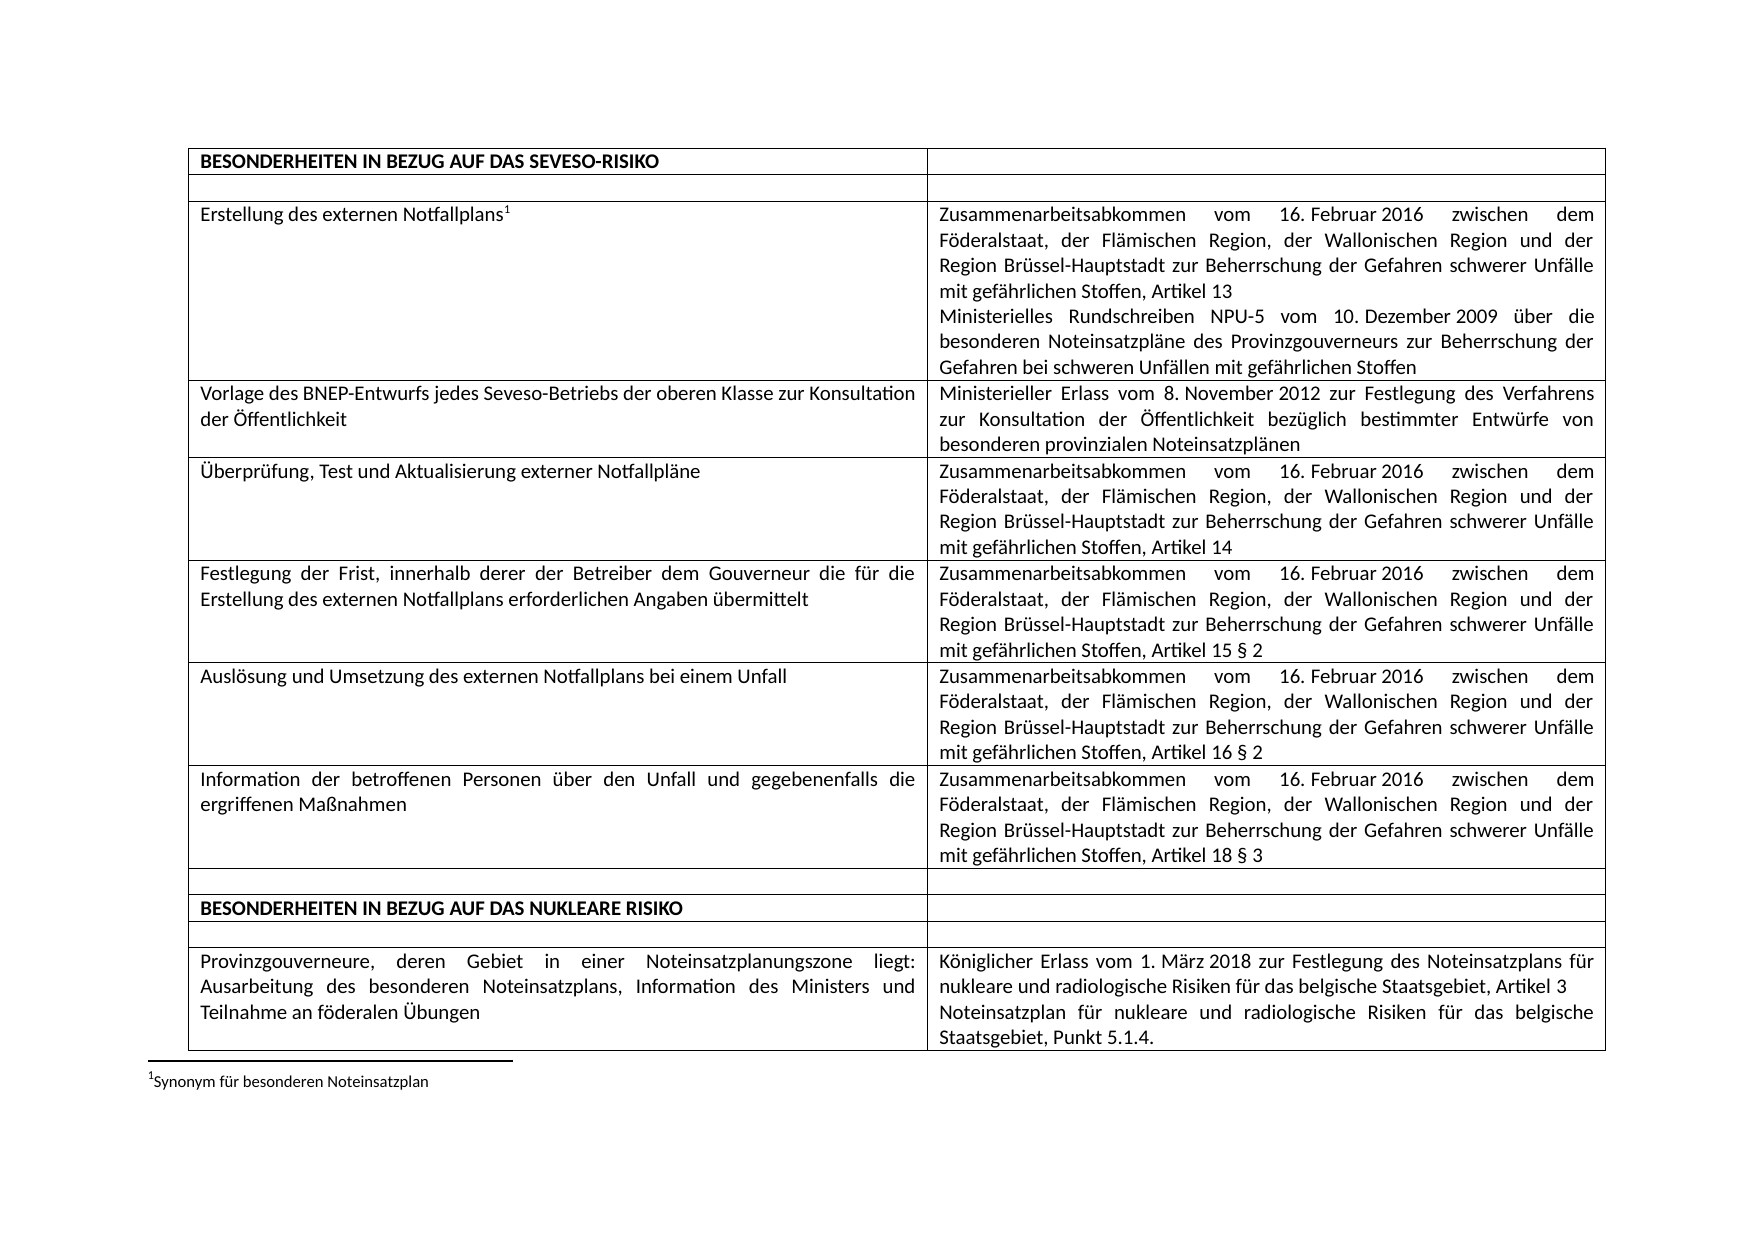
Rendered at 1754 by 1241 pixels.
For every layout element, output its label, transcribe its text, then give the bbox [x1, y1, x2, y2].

table_cell Überprüfung, Test und Aktualisierung externer Notfallpläne [189, 458, 927, 559]
table_header [928, 149, 1605, 174]
table_cell [928, 922, 1605, 947]
table_cell [189, 175, 927, 201]
table_cell Königlicher Erlass vom 1. März 2018 zur Festlegung des Noteinsatzplans für nukleare und radiologische Risiken für das belgische Staatsgebiet, Artikel 3 Noteinsatzplan für nukleare und radiologische Risiken für das belgische Staatsgebiet, Punkt 5.1.4. [928, 948, 1605, 1050]
table_cell BESONDERHEITEN IN BEZUG AUF DAS NUKLEARE RISIKO [189, 895, 927, 921]
table_cell Vorlage des BNEP-Entwurfs jedes Seveso-Betriebs der oberen Klasse zur Konsultation der Öffentlichkeit [189, 381, 927, 457]
table_cell [189, 922, 927, 947]
table_cell Information der betroffenen Personen über den Unfall und gegebenenfalls die ergriffenen Maßnahmen [189, 766, 927, 868]
table_cell [189, 869, 927, 894]
table_cell Ministerieller Erlass vom 8. November 2012 zur Festlegung des Verfahrens zur Konsultation der Öffentlichkeit bezüglich bestimmter Entwürfe von besonderen provinzialen Noteinsatzplänen [928, 381, 1605, 457]
table_cell Zusammenarbeitsabkommen vom 16. Februar 2016 zwischen dem Föderalstaat, der Flämischen Region, der Wallonischen Region und der Region Brüssel-Hauptstadt zur Beherrschung der Gefahren schwerer Unfälle mit gefährlichen Stoffen, Artikel 15 § 2 [928, 561, 1605, 662]
table_cell Provinzgouverneure, deren Gebiet in einer Noteinsatzplanungszone liegt: Ausarbeitung des besonderen Noteinsatzplans, Information des Ministers und Teilnahme an föderalen Übungen [189, 948, 927, 1050]
table_cell Erstellung des externen Notfallplans [189, 202, 927, 379]
table_cell [928, 869, 1605, 894]
table_cell Festlegung der Frist, innerhalb derer der Betreiber dem Gouverneur die für die Erstellung des externen Notfallplans erforderlichen Angaben übermittelt [189, 561, 927, 662]
table_header BESONDERHEITEN IN BEZUG AUF DAS SEVESO-RISIKO [189, 149, 927, 174]
table_cell Zusammenarbeitsabkommen vom 16. Februar 2016 zwischen dem Föderalstaat, der Flämischen Region, der Wallonischen Region und der Region Brüssel-Hauptstadt zur Beherrschung der Gefahren schwerer Unfälle mit gefährlichen Stoffen, Artikel 13 Ministerielles Rundschreiben NPU-5 vom 10. Dezember 2009 über die besonderen Noteinsatzpläne des Provinzgouverneurs zur Beherrschung der Gefahren bei schweren Unfällen mit gefährlichen Stoffen [928, 202, 1605, 379]
table_cell Zusammenarbeitsabkommen vom 16. Februar 2016 zwischen dem Föderalstaat, der Flämischen Region, der Wallonischen Region und der Region Brüssel-Hauptstadt zur Beherrschung der Gefahren schwerer Unfälle mit gefährlichen Stoffen, Artikel 18 § 3 [928, 766, 1605, 868]
table_cell [928, 175, 1605, 201]
table_cell Zusammenarbeitsabkommen vom 16. Februar 2016 zwischen dem Föderalstaat, der Flämischen Region, der Wallonischen Region und der Region Brüssel-Hauptstadt zur Beherrschung der Gefahren schwerer Unfälle mit gefährlichen Stoffen, Artikel 14 [928, 458, 1605, 559]
table_cell Zusammenarbeitsabkommen vom 16. Februar 2016 zwischen dem Föderalstaat, der Flämischen Region, der Wallonischen Region und der Region Brüssel-Hauptstadt zur Beherrschung der Gefahren schwerer Unfälle mit gefährlichen Stoffen, Artikel 16 § 2 [928, 663, 1605, 765]
table_cell Auslösung und Umsetzung des externen Notfallplans bei einem Unfall [189, 663, 927, 765]
table_cell [928, 895, 1605, 921]
